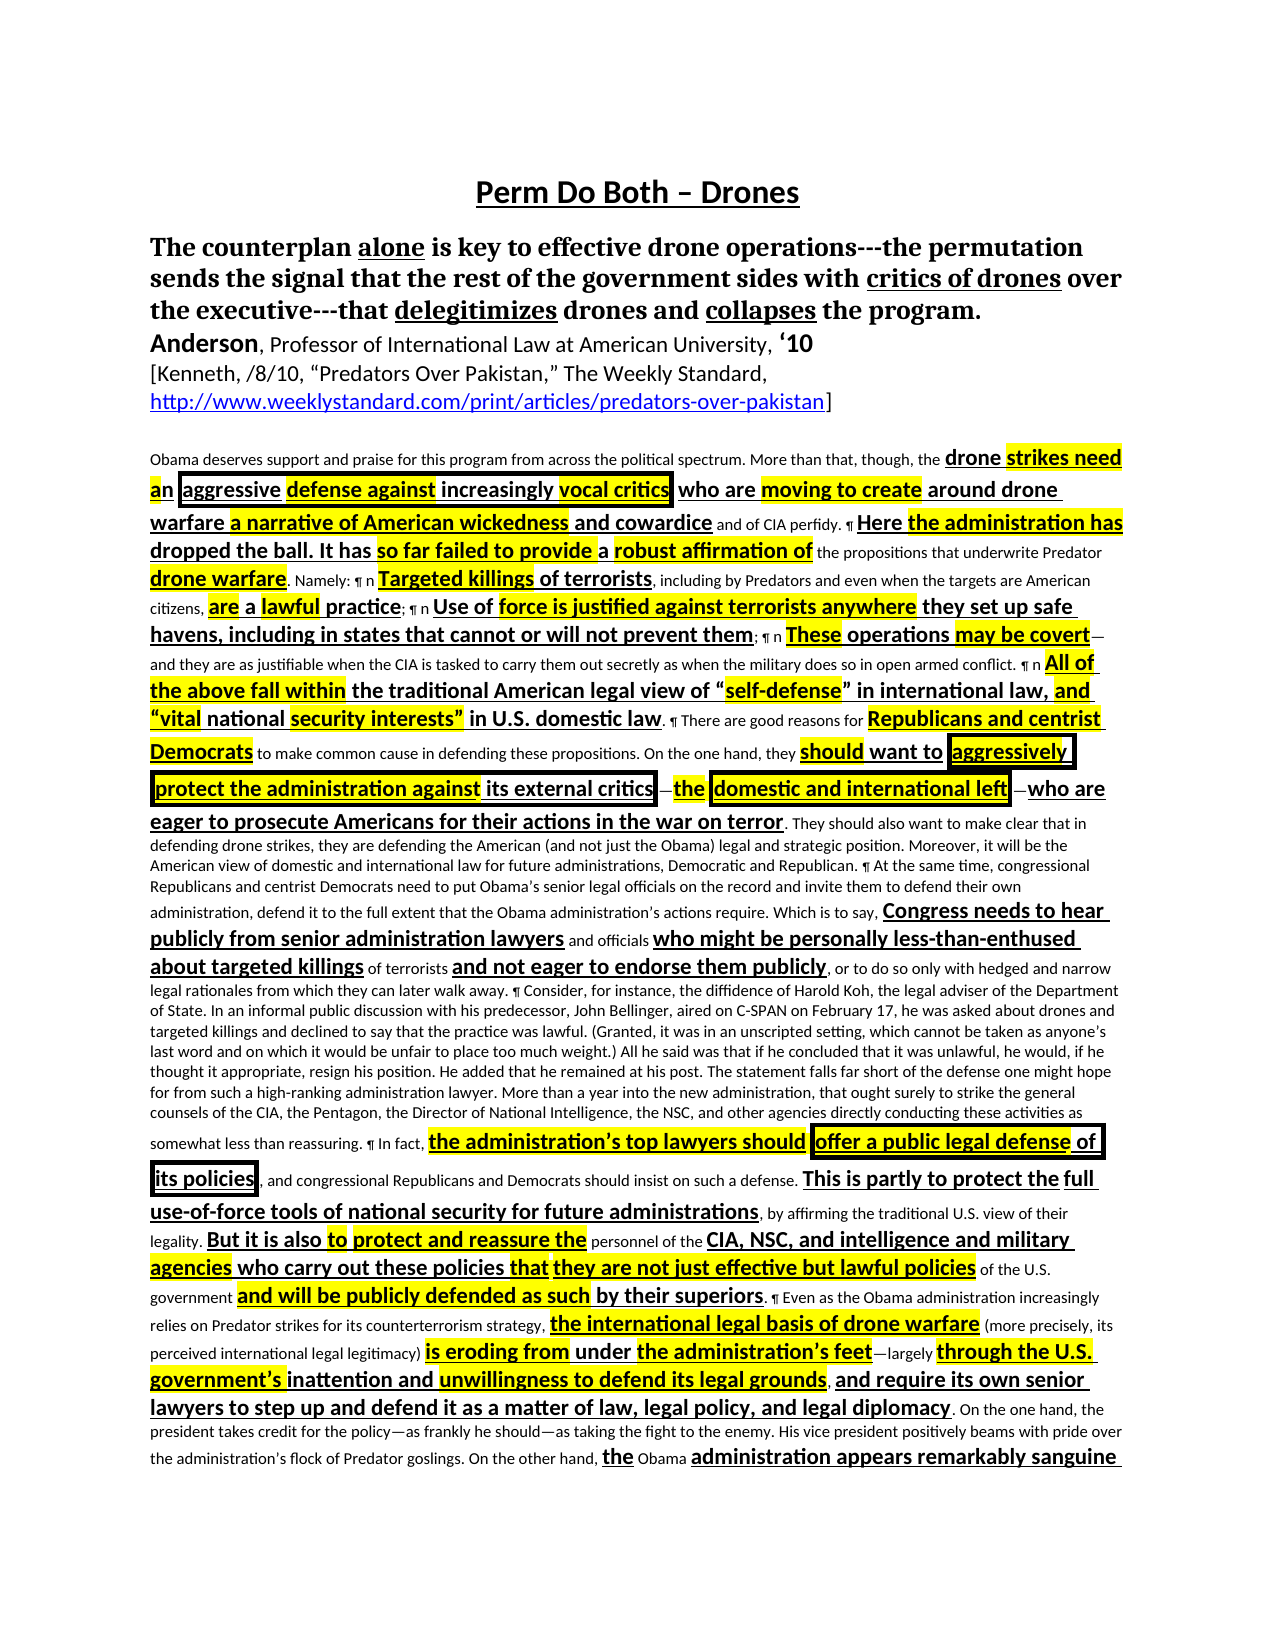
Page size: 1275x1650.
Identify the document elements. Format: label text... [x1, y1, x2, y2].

subtitle Perm Do Both – Drones [150, 171, 1125, 212]
text Anderson, Professor of International Law at American University, ‘10 [150, 326, 1125, 359]
subtitle The counterplan alone is key to effective drone operations---the permutation sends the signal that the rest of the government sides with critics of drones over the executive---that delegitimizes drones and collapses the program. [150, 232, 1125, 326]
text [150, 443, 1125, 1470]
text [Kenneth, /8/10, “Predators Over Pakistan,” The Weekly Standard, http://www.weeklystandard.com/print/articles/predators-over-pakistan] [150, 359, 1125, 415]
